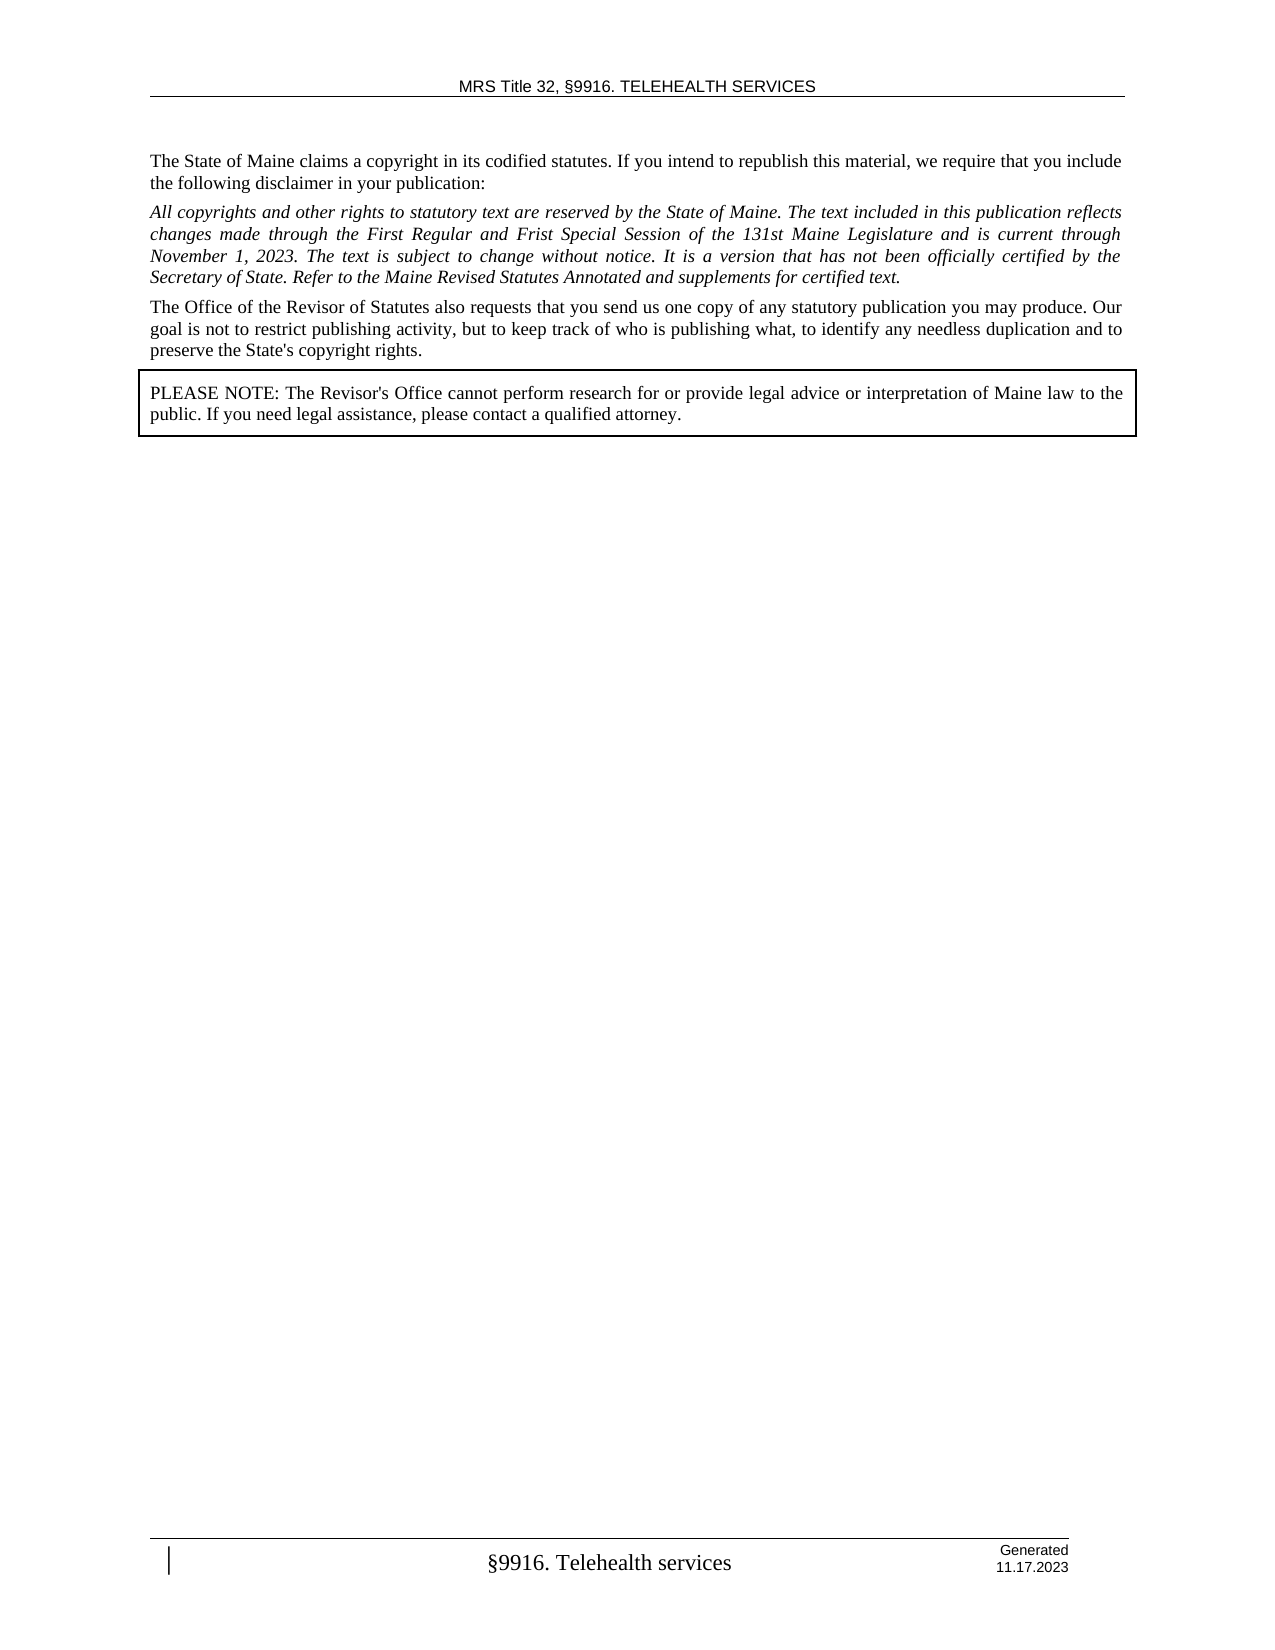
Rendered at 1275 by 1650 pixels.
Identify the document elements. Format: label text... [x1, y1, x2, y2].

text The State of Maine claims a copyright in its codified statutes. If you intend to republish this material, we require that you include the following disclaimer in your publication: [150, 150, 1125, 193]
text The Office of the Revisor of Statutes also requests that you send us one copy of any statutory publication you may produce. Our goal is not to restrict publishing activity, but to keep track of who is publishing what, to identify any needless duplication and to preserve the State's copyright rights. [150, 296, 1125, 361]
text All copyrights and other rights to statutory text are reserved by the State of Maine. The text included in this publication reflects changes made through the First Regular and Frist Special Session of the 131st Maine Legislature and is current through November 1, 2023 . The text is subject to change without notice. It is a version that has not been officially certified by the Secretary of State. Refer to the Maine Revised Statutes Annotated and supplements for certified text. [150, 201, 1125, 288]
text PLEASE NOTE: The Revisor's Office cannot perform research for or provide legal advice or interpretation of Maine law to the public. If you need legal assistance, please contact a qualified attorney. [140, 371, 1135, 435]
